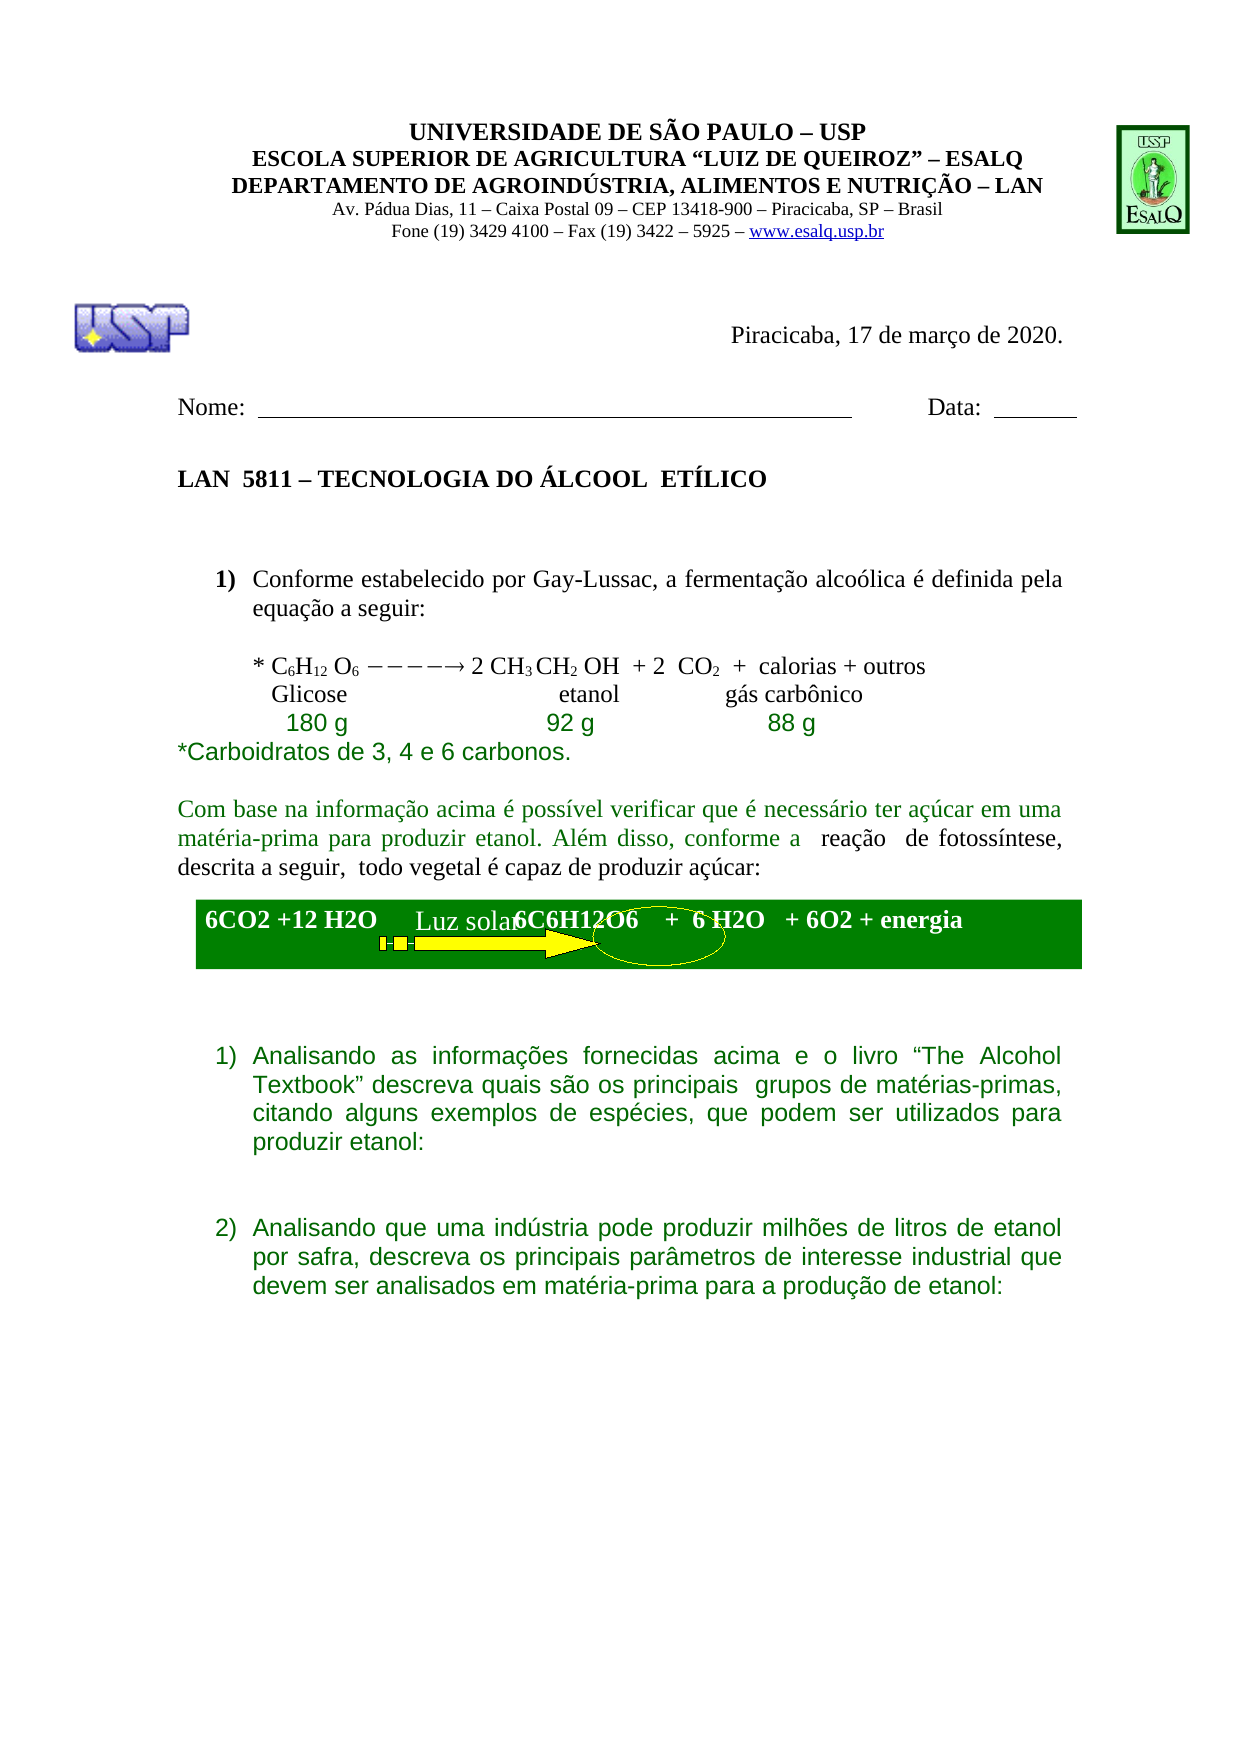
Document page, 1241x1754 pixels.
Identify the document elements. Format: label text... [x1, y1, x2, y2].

picture [1116, 125, 1190, 234]
picture [64, 281, 197, 378]
list Analisando as informações fornecidas acima e o livro “The Alcohol Textbook” descreva quais são os principais grupos de matérias-primas, citando alguns exemplos de espécies, que podem ser utilizados para produzir etanol: [215, 1041, 1063, 1156]
text Glicose etanol gás carbônico [215, 679, 1063, 708]
text 180 g 92 g 88 g [177, 708, 1063, 737]
text *Carboidratos de 3, 4 e 6 carbonos. [177, 737, 1063, 766]
text Piracicaba, 17 de março de 2020. [197, 320, 1063, 349]
text Com base na informação acima é possível verificar que é necessário ter açúcar em uma matéria-prima para produzir etanol. Além disso, conforme a reação de fotossíntese, descrita a seguir, todo vegetal é capaz de produzir açúcar: [177, 794, 1063, 881]
text Nome: Data: [177, 392, 1063, 421]
list Conforme estabelecido por Gay-Lussac, a fermentação alcoólica é definida pela equação a seguir: [215, 564, 1063, 622]
list Analisando que uma indústria pode produzir milhões de litros de etanol por safra, descreva os principais parâmetros de interesse industrial que devem ser analisados em matéria-prima para a produção de etanol: [215, 1213, 1063, 1299]
text LAN 5811 – TECNOLOGIA DO ÁLCOOL ETÍLICO [177, 464, 1063, 493]
text * C6H12 O6 2 CH3 CH2 OH + 2 CO2 + calorias + outros [252, 651, 1063, 679]
